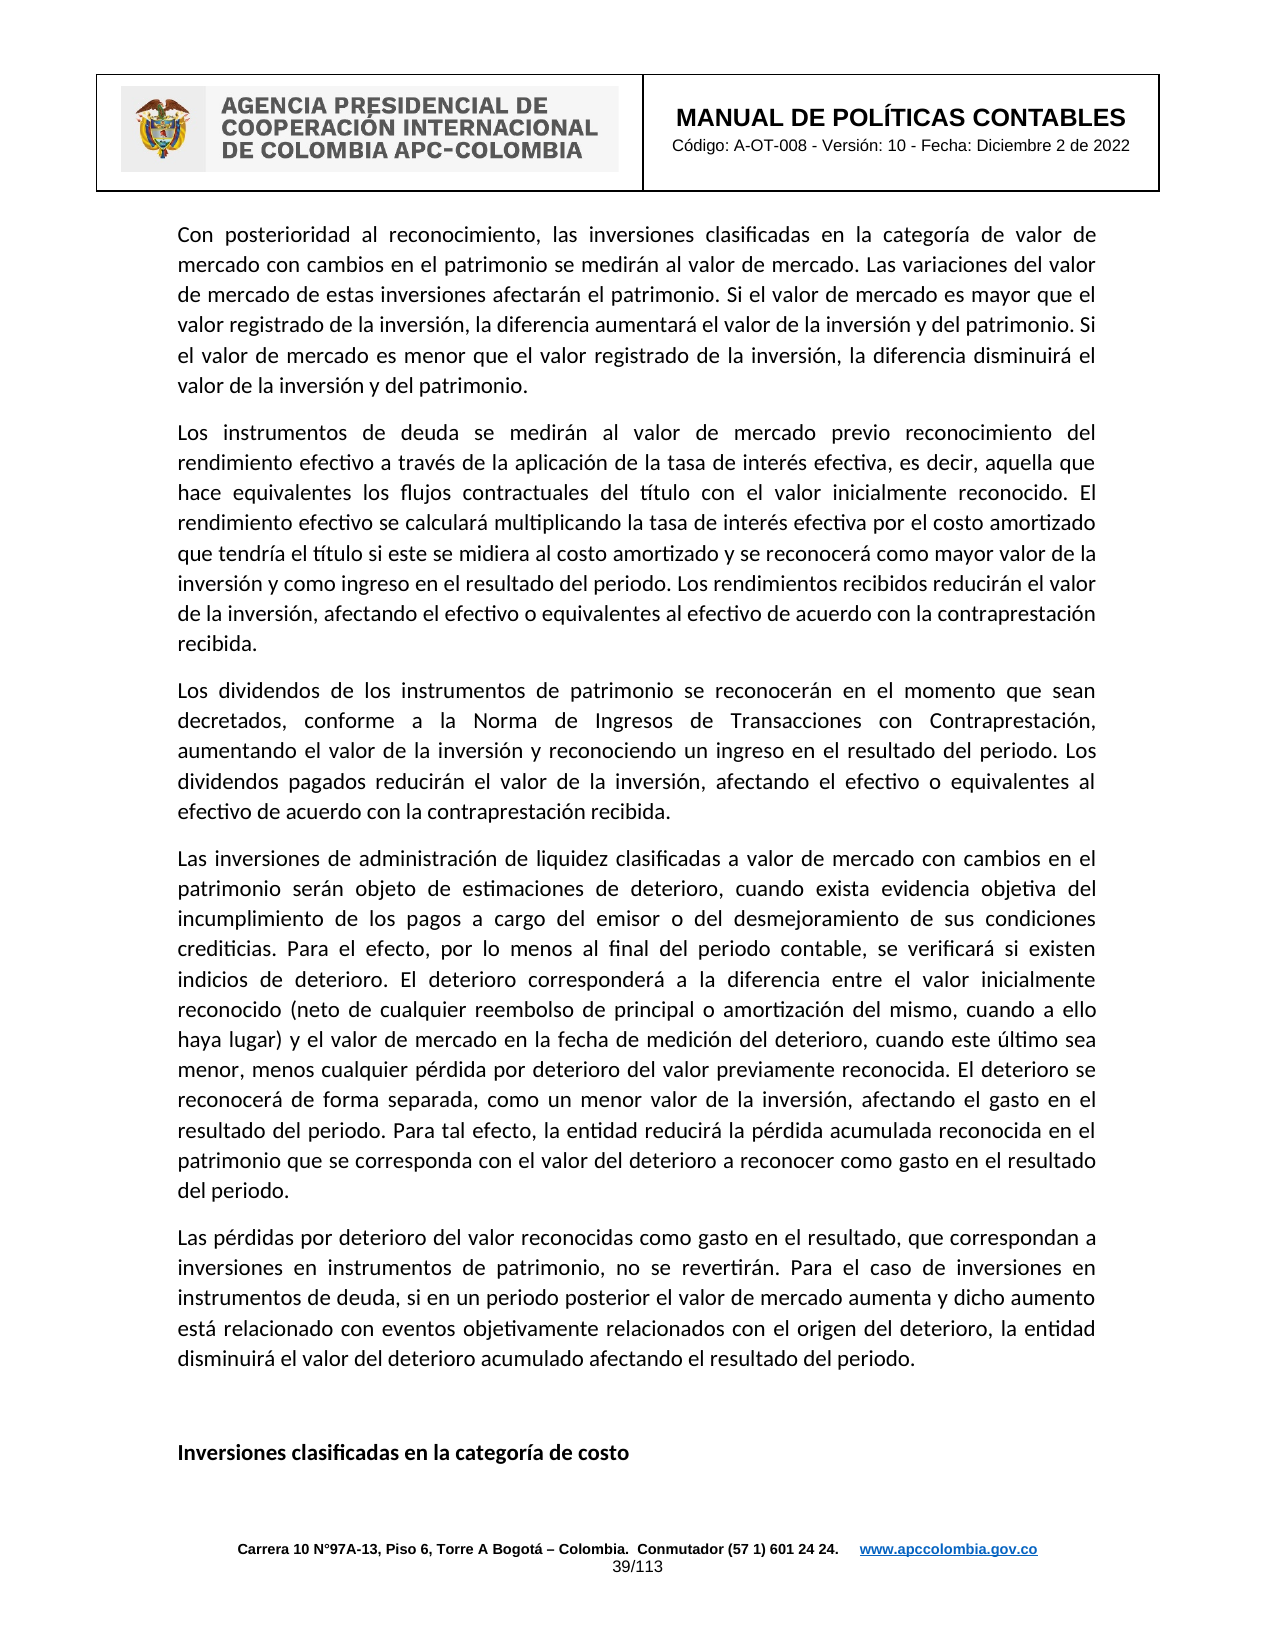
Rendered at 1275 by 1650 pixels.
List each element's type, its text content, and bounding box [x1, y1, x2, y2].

text Los dividendos de los instrumentos de patrimonio se reconocerán en el momento que sean decretados, conforme a la Norma de Ingresos de Transacciones con Contraprestación, aumentando el valor de la inversión y reconociendo un ingreso en el resultado del periodo. Los dividendos pagados reducirán el valor de la inversión, afectando el efectivo o equivalentes al efectivo de acuerdo con la contraprestación recibida. [177, 676, 1098, 825]
text Con posterioridad al reconocimiento, las inversiones clasificadas en la categoría de valor de mercado con cambios en el patrimonio se medirán al valor de mercado. Las variaciones del valor de mercado de estas inversiones afectarán el patrimonio. Si el valor de mercado es mayor que el valor registrado de la inversión, la diferencia aumentará el valor de la inversión y del patrimonio. Si el valor de mercado es menor que el valor registrado de la inversión, la diferencia disminuirá el valor de la inversión y del patrimonio. [177, 220, 1098, 399]
text Las pérdidas por deterioro del valor reconocidas como gasto en el resultado, que correspondan a inversiones en instrumentos de patrimonio, no se revertirán. Para el caso de inversiones en instrumentos de deuda, si en un periodo posterior el valor de mercado aumenta y dicho aumento está relacionado con eventos objetivamente relacionados con el origen del deterioro, la entidad disminuirá el valor del deterioro acumulado afectando el resultado del periodo. [177, 1223, 1098, 1372]
text Las inversiones de administración de liquidez clasificadas a valor de mercado con cambios en el patrimonio serán objeto de estimaciones de deterioro, cuando exista evidencia objetiva del incumplimiento de los pagos a cargo del emisor o del desmejoramiento de sus condiciones crediticias. Para el efecto, por lo menos al final del periodo contable, se verificará si existen indicios de deterioro. El deterioro corresponderá a la diferencia entre el valor inicialmente reconocido (neto de cualquier reembolso de principal o amortización del mismo, cuando a ello haya lugar) y el valor de mercado en la fecha de medición del deterioro, cuando este último sea menor, menos cualquier pérdida por deterioro del valor previamente reconocida. El deterioro se reconocerá de forma separada, como un menor valor de la inversión, afectando el gasto en el resultado del periodo. Para tal efecto, la entidad reducirá la pérdida acumulada reconocida en el patrimonio que se corresponda con el valor del deterioro a reconocer como gasto en el resultado del periodo. [177, 844, 1098, 1204]
text Los instrumentos de deuda se medirán al valor de mercado previo reconocimiento del rendimiento efectivo a través de la aplicación de la tasa de interés efectiva, es decir, aquella que hace equivalentes los flujos contractuales del título con el valor inicialmente reconocido. El rendimiento efectivo se calculará multiplicando la tasa de interés efectiva por el costo amortizado que tendría el título si este se midiera al costo amortizado y se reconocerá como mayor valor de la inversión y como ingreso en el resultado del periodo. Los rendimientos recibidos reducirán el valor de la inversión, afectando el efectivo o equivalentes al efectivo de acuerdo con la contraprestación recibida. [177, 418, 1098, 657]
picture [121, 86, 619, 172]
text Inversiones clasificadas en la categoría de costo [177, 1438, 1098, 1466]
